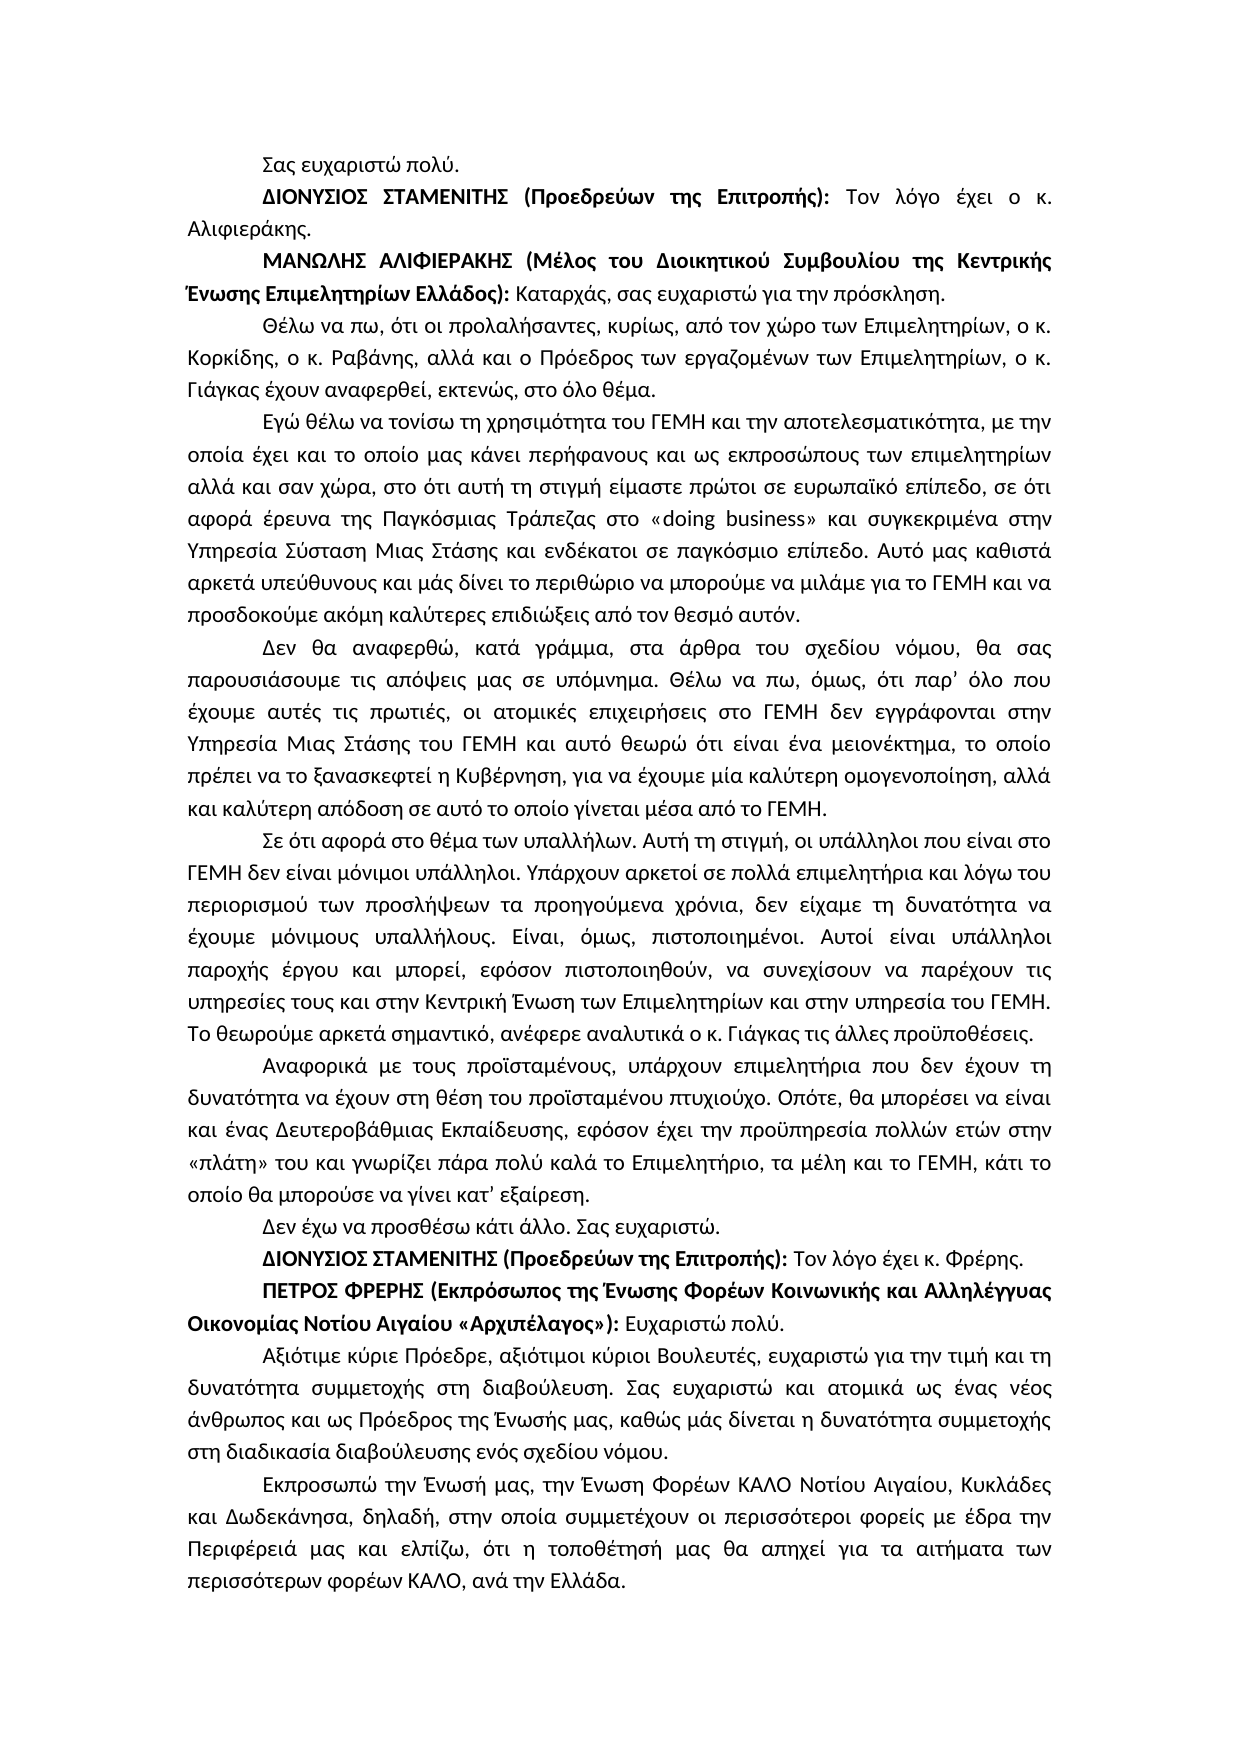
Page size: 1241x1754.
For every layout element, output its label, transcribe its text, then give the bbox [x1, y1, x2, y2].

text ΜΑΝΩΛΗΣ ΑΛΙΦΙΕΡΑΚΗΣ (Μέλος του Διοικητικού Συμβουλίου της Κεντρικής Ένωσης Επιμελητηρίων Ελλάδος): Καταρχάς, σας ευχαριστώ για την πρόσκληση. [187, 247, 1053, 307]
text Αναφορικά με τους προϊσταμένους, υπάρχουν επιμελητήρια που δεν έχουν τη δυνατότητα να έχουν στη θέση του προϊσταμένου πτυχιούχο. Οπότε, θα μπορέσει να είναι και ένας Δευτεροβάθμιας Εκπαίδευσης, εφόσον έχει την προϋπηρεσία πολλών ετών στην «πλάτη» του και γνωρίζει πάρα πολύ καλά το Επιμελητήριο, τα μέλη και το ΓΕΜΗ, κάτι το οποίο θα μπορούσε να γίνει κατ’ εξαίρεση. [187, 1051, 1053, 1208]
text Αξιότιμε κύριε Πρόεδρε, αξιότιμοι κύριοι Βουλευτές, ευχαριστώ για την τιμή και τη δυνατότητα συμμετοχής στη διαβούλευση. Σας ευχαριστώ και ατομικά ως ένας νέος άνθρωπος και ως Πρόεδρος της Ένωσής μας, καθώς μάς δίνεται η δυνατότητα συμμετοχής στη διαδικασία διαβούλευσης ενός σχεδίου νόμου. [187, 1341, 1053, 1466]
text Σε ότι αφορά στο θέμα των υπαλλήλων. Αυτή τη στιγμή, οι υπάλληλοι που είναι στο ΓΕΜΗ δεν είναι μόνιμοι υπάλληλοι. Υπάρχουν αρκετοί σε πολλά επιμελητήρια και λόγω του περιορισμού των προσλήψεων τα προηγούμενα χρόνια, δεν είχαμε τη δυνατότητα να έχουμε μόνιμους υπαλλήλους. Είναι, όμως, πιστοποιημένοι. Αυτοί είναι υπάλληλοι παροχής έργου και μπορεί, εφόσον πιστοποιηθούν, να συνεχίσουν να παρέχουν τις υπηρεσίες τους και στην Κεντρική Ένωση των Επιμελητηρίων και στην υπηρεσία του ΓΕΜΗ. Το θεωρούμε αρκετά σημαντικό, ανέφερε αναλυτικά ο κ. Γιάγκας τις άλλες προϋποθέσεις. [187, 826, 1053, 1047]
text ΔΙΟΝΥΣΙΟΣ ΣΤΑΜΕΝΙΤΗΣ (Προεδρεύων της Επιτροπής): Τον λόγο έχει ο κ. Αλιφιεράκης. [187, 182, 1053, 242]
text Εκπροσωπώ την Ένωσή μας, την Ένωση Φορέων ΚΑΛΟ Νοτίου Αιγαίου, Κυκλάδες και Δωδεκάνησα, δηλαδή, στην οποία συμμετέχουν οι περισσότεροι φορείς με έδρα την Περιφέρειά μας και ελπίζω, ότι η τοποθέτησή μας θα απηχεί για τα αιτήματα των περισσότερων φορέων ΚΑΛΟ, ανά την Ελλάδα. [187, 1470, 1053, 1594]
text ΔΙΟΝΥΣΙΟΣ ΣΤΑΜΕΝΙΤΗΣ (Προεδρεύων της Επιτροπής): Τον λόγο έχει κ. Φρέρης. [187, 1244, 1053, 1272]
text Δεν έχω να προσθέσω κάτι άλλο. Σας ευχαριστώ. [187, 1212, 1053, 1240]
text Δεν θα αναφερθώ, κατά γράμμα, στα άρθρα του σχεδίου νόμου, θα σας παρουσιάσουμε τις απόψεις μας σε υπόμνημα. Θέλω να πω, όμως, ότι παρ’ όλο που έχουμε αυτές τις πρωτιές, οι ατομικές επιχειρήσεις στο ΓΕΜΗ δεν εγγράφονται στην Υπηρεσία Μιας Στάσης του ΓΕΜΗ και αυτό θεωρώ ότι είναι ένα μειονέκτημα, το οποίο πρέπει να το ξανασκεφτεί η Κυβέρνηση, για να έχουμε μία καλύτερη ομογενοποίηση, αλλά και καλύτερη απόδοση σε αυτό το οποίο γίνεται μέσα από το ΓΕΜΗ. [187, 633, 1053, 822]
text Σας ευχαριστώ πολύ. [187, 150, 1053, 178]
text Θέλω να πω, ότι οι προλαλήσαντες, κυρίως, από τον χώρο των Επιμελητηρίων, ο κ. Κορκίδης, ο κ. Ραβάνης, αλλά και ο Πρόεδρος των εργαζομένων των Επιμελητηρίων, ο κ. Γιάγκας έχουν αναφερθεί, εκτενώς, στο όλο θέμα. [187, 311, 1053, 403]
text Εγώ θέλω να τονίσω τη χρησιμότητα του ΓΕΜΗ και την αποτελεσματικότητα, με την οποία έχει και το οποίο μας κάνει περήφανους και ως εκπροσώπους των επιμελητηρίων αλλά και σαν χώρα, στο ότι αυτή τη στιγμή είμαστε πρώτοι σε ευρωπαϊκό επίπεδο, σε ότι αφορά έρευνα της Παγκόσμιας Τράπεζας στο «doing business» και συγκεκριμένα στην Υπηρεσία Σύσταση Μιας Στάσης και ενδέκατοι σε παγκόσμιο επίπεδο. Αυτό μας καθιστά αρκετά υπεύθυνους και μάς δίνει το περιθώριο να μπορούμε να μιλάμε για το ΓΕΜΗ και να προσδοκούμε ακόμη καλύτερες επιδιώξεις από τον θεσμό αυτόν. [187, 407, 1053, 629]
text ΠΕΤΡΟΣ ΦΡΕΡΗΣ (Εκπρόσωπος της Ένωσης Φορέων Κοινωνικής και Αλληλέγγυας Οικονομίας Νοτίου Αιγαίου «Αρχιπέλαγος»): Ευχαριστώ πολύ. [187, 1277, 1053, 1337]
